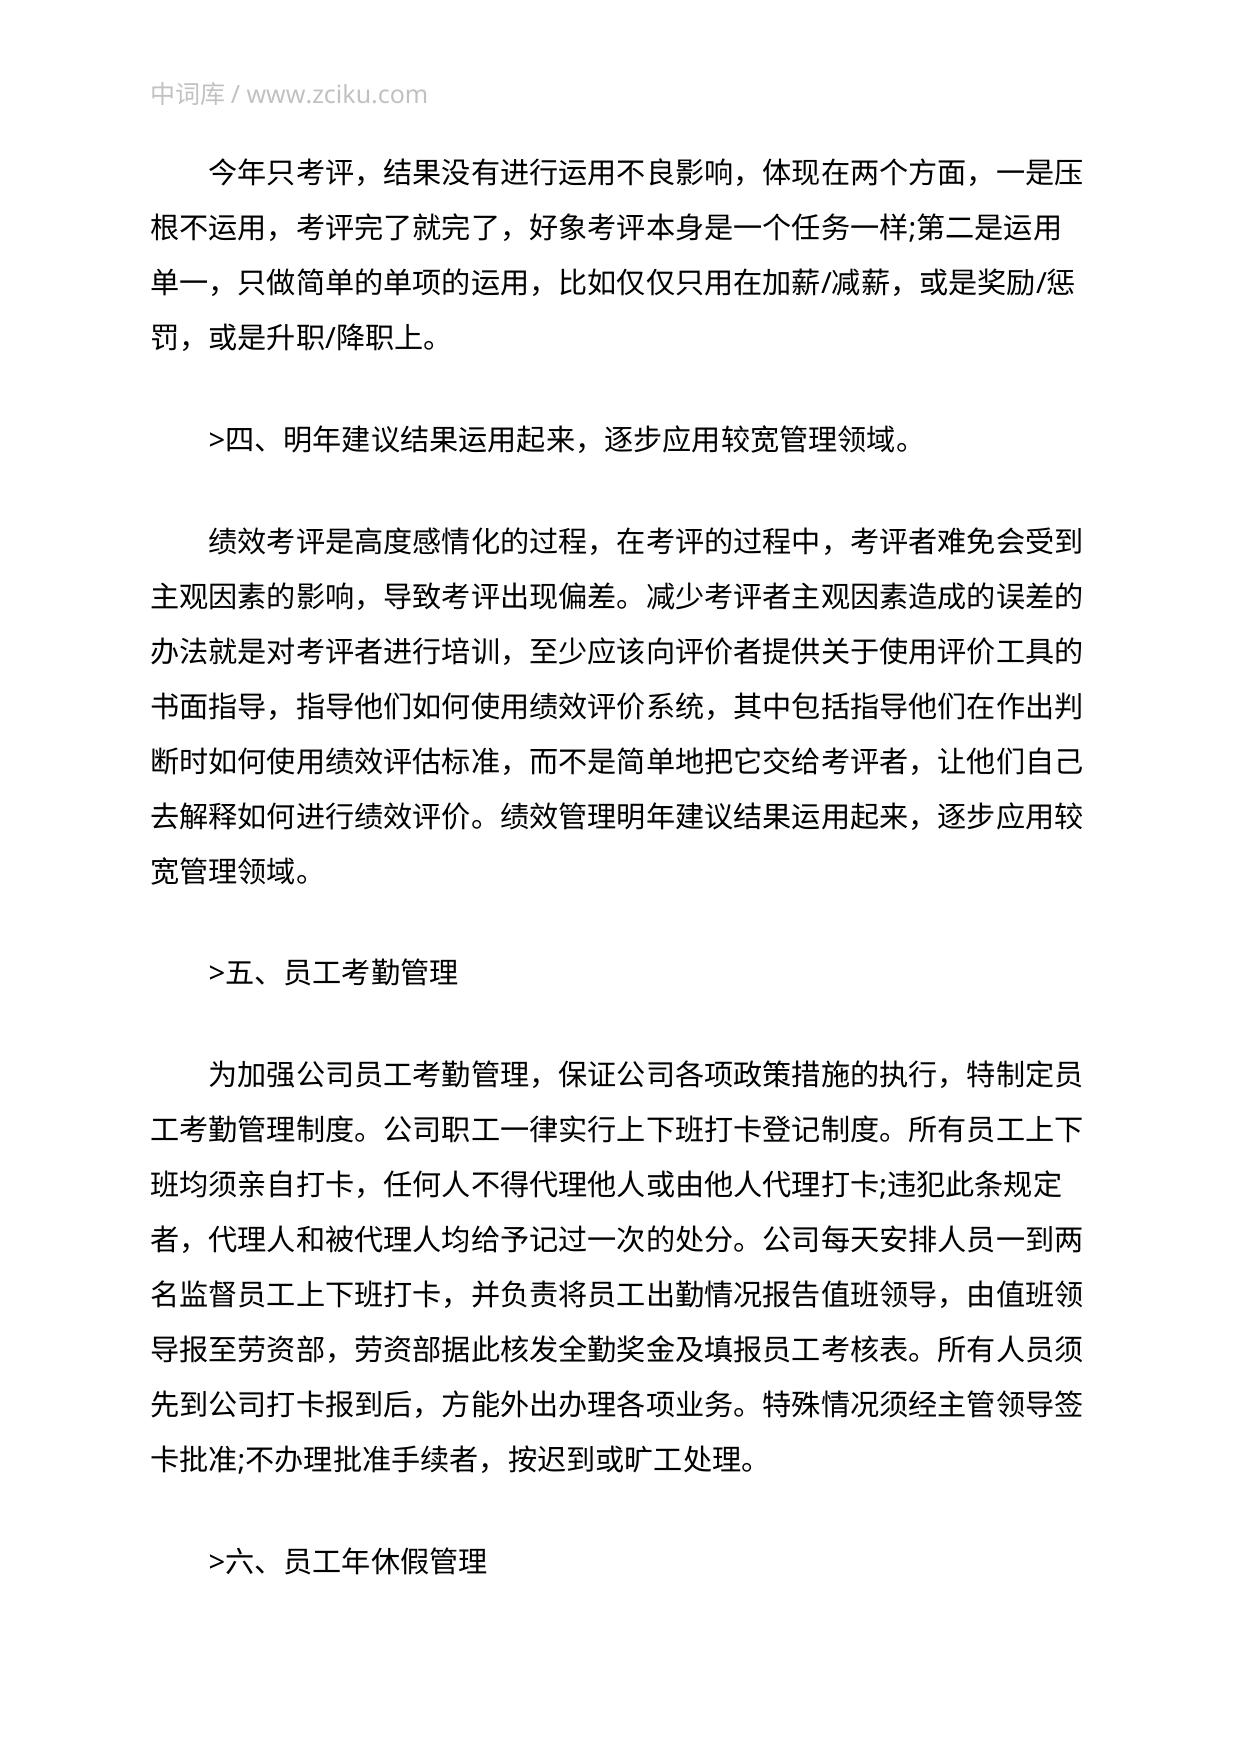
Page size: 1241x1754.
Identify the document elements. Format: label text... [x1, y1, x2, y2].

text >四、明年建议结果运用起来，逐步应用较宽管理领域。 [150, 417, 1090, 459]
text 今年只考评，结果没有进行运用不良影响，体现在两个方面，一是压根不运用，考评完了就完了，好象考评本身是一个任务一样;第二是运用单一，只做简单的单项的运用，比如仅仅只用在加薪/减薪，或是奖励/惩罚，或是升职/降职上。 [150, 150, 1090, 357]
text >五、员工考勤管理 [150, 950, 1090, 992]
text >六、员工年休假管理 [150, 1538, 1090, 1581]
text 为加强公司员工考勤管理，保证公司各项政策措施的执行，特制定员工考勤管理制度。公司职工一律实行上下班打卡登记制度。所有员工上下班均须亲自打卡，任何人不得代理他人或由他人代理打卡;违犯此条规定者，代理人和被代理人均给予记过一次的处分。公司每天安排人员一到两名监督员工上下班打卡，并负责将员工出勤情况报告值班领导，由值班领导报至劳资部，劳资部据此核发全勤奖金及填报员工考核表。所有人员须先到公司打卡报到后，方能外出办理各项业务。特殊情况须经主管领导签卡批准;不办理批准手续者，按迟到或旷工处理。 [150, 1052, 1090, 1479]
text 绩效考评是高度感情化的过程，在考评的过程中，考评者难免会受到主观因素的影响，导致考评出现偏差。减少考评者主观因素造成的误差的办法就是对考评者进行培训，至少应该向评价者提供关于使用评价工具的书面指导，指导他们如何使用绩效评价系统，其中包括指导他们在作出判断时如何使用绩效评估标准，而不是简单地把它交给考评者，让他们自己去解释如何进行绩效评价。绩效管理明年建议结果运用起来，逐步应用较宽管理领域。 [150, 519, 1090, 891]
